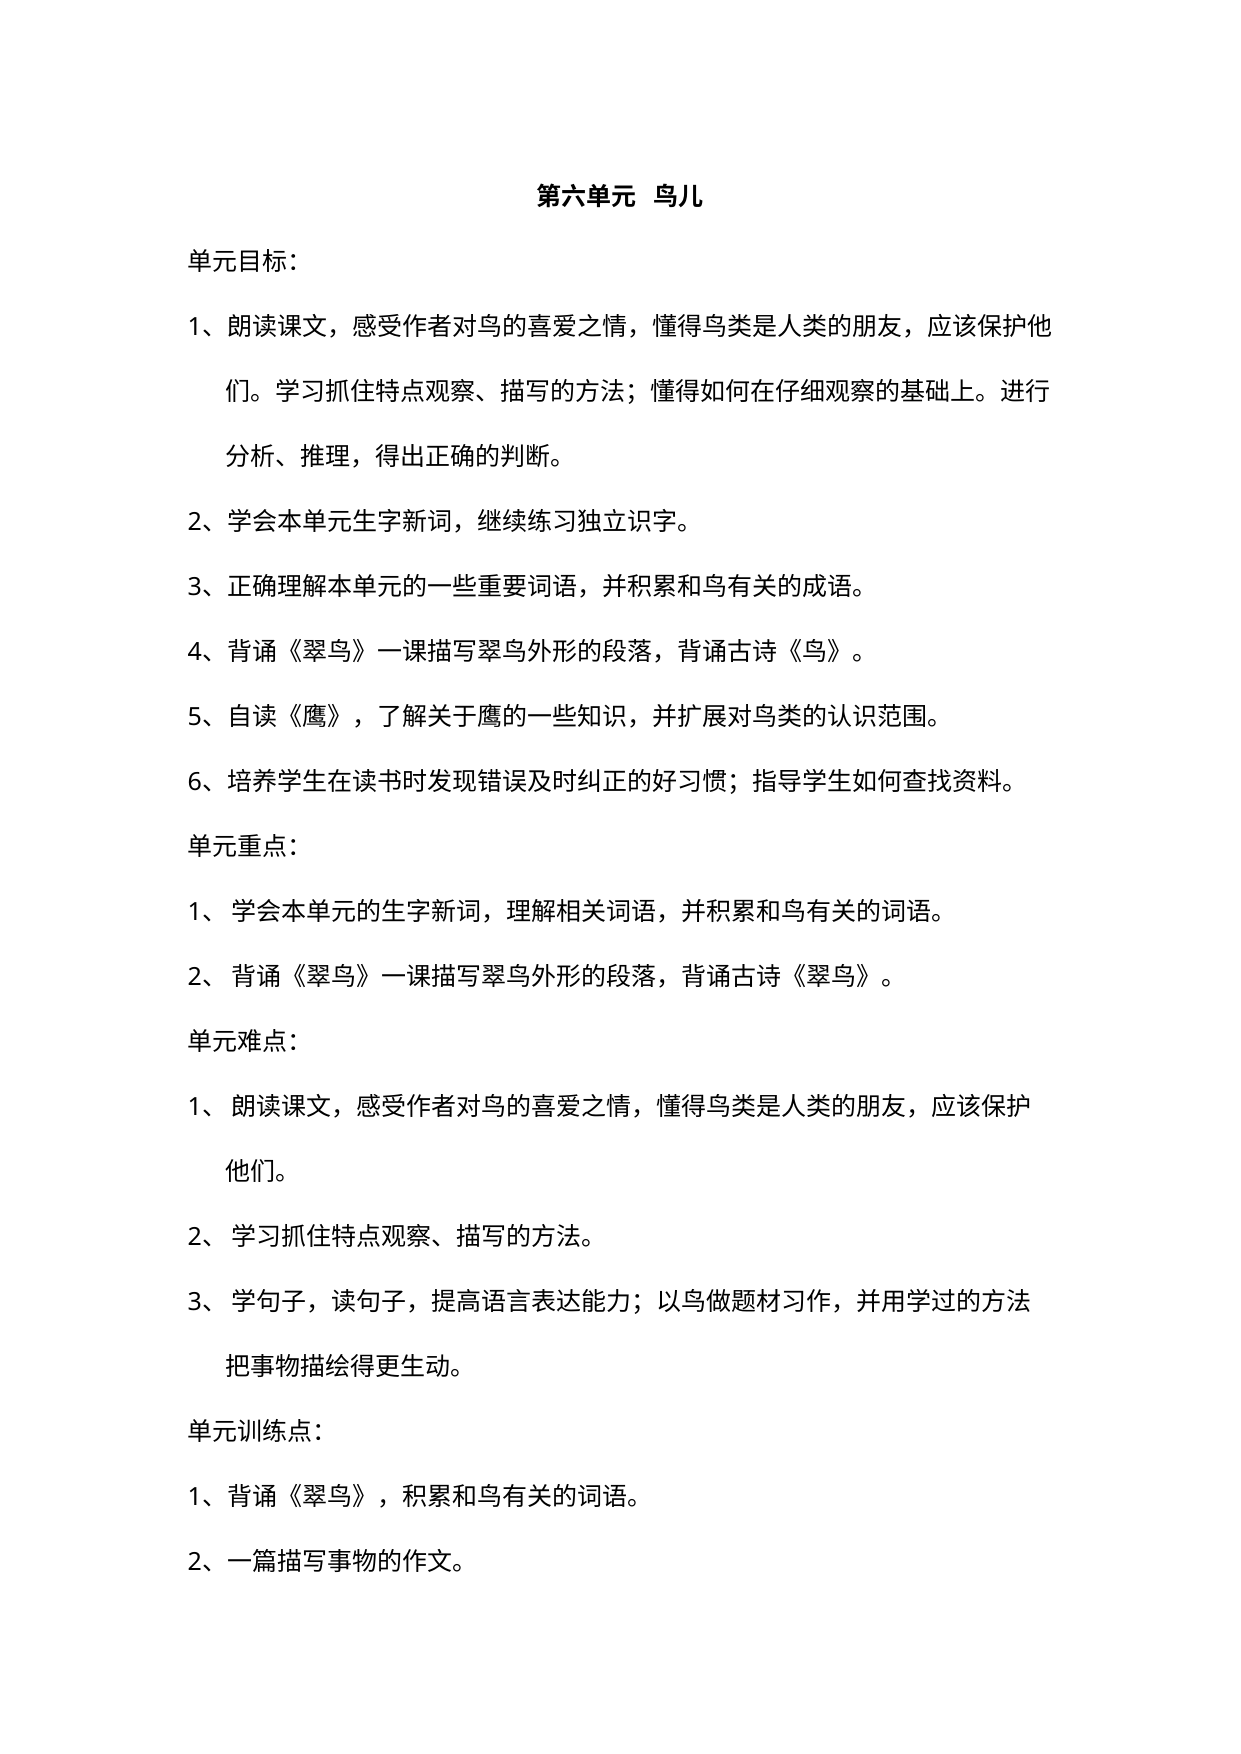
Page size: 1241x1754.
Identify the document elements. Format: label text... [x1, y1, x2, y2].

list 朗读课文，感受作者对鸟的喜爱之情，懂得鸟类是人类的朋友，应该保护他们。 [187, 1072, 1053, 1202]
text 1、朗读课文，感受作者对鸟的喜爱之情，懂得鸟类是人类的朋友，应该保护他们。学习抓住特点观察、描写的方法；懂得如何在仔细观察的基础上。进行分析、推理，得出正确的判断。 [187, 292, 1053, 487]
text 单元训练点： [187, 1397, 1053, 1462]
text 2、一篇描写事物的作文。 [187, 1527, 1053, 1592]
text 单元难点： [187, 1007, 1053, 1072]
text 3、正确理解本单元的一些重要词语，并积累和鸟有关的成语。 [187, 552, 1053, 617]
list 学句子，读句子，提高语言表达能力；以鸟做题材习作，并用学过的方法把事物描绘得更生动。 [187, 1267, 1053, 1397]
text 单元目标： [187, 227, 1053, 292]
text 6、培养学生在读书时发现错误及时纠正的好习惯；指导学生如何查找资料。 [187, 747, 1053, 812]
text 5、自读《鹰》，了解关于鹰的一些知识，并扩展对鸟类的认识范围。 [187, 682, 1053, 747]
text 4、背诵《翠鸟》一课描写翠鸟外形的段落，背诵古诗《鸟》。 [187, 617, 1053, 682]
text 单元重点： [187, 812, 1053, 877]
list 背诵《翠鸟》一课描写翠鸟外形的段落，背诵古诗《翠鸟》。 [187, 942, 1053, 1007]
text 1、背诵《翠鸟》，积累和鸟有关的词语。 [187, 1462, 1053, 1527]
list 学会本单元的生字新词，理解相关词语，并积累和鸟有关的词语。 [187, 877, 1053, 942]
text 第六单元 鸟儿 [187, 162, 1053, 227]
list 学习抓住特点观察、描写的方法。 [187, 1202, 1053, 1267]
text 2、学会本单元生字新词，继续练习独立识字。 [187, 487, 1053, 552]
